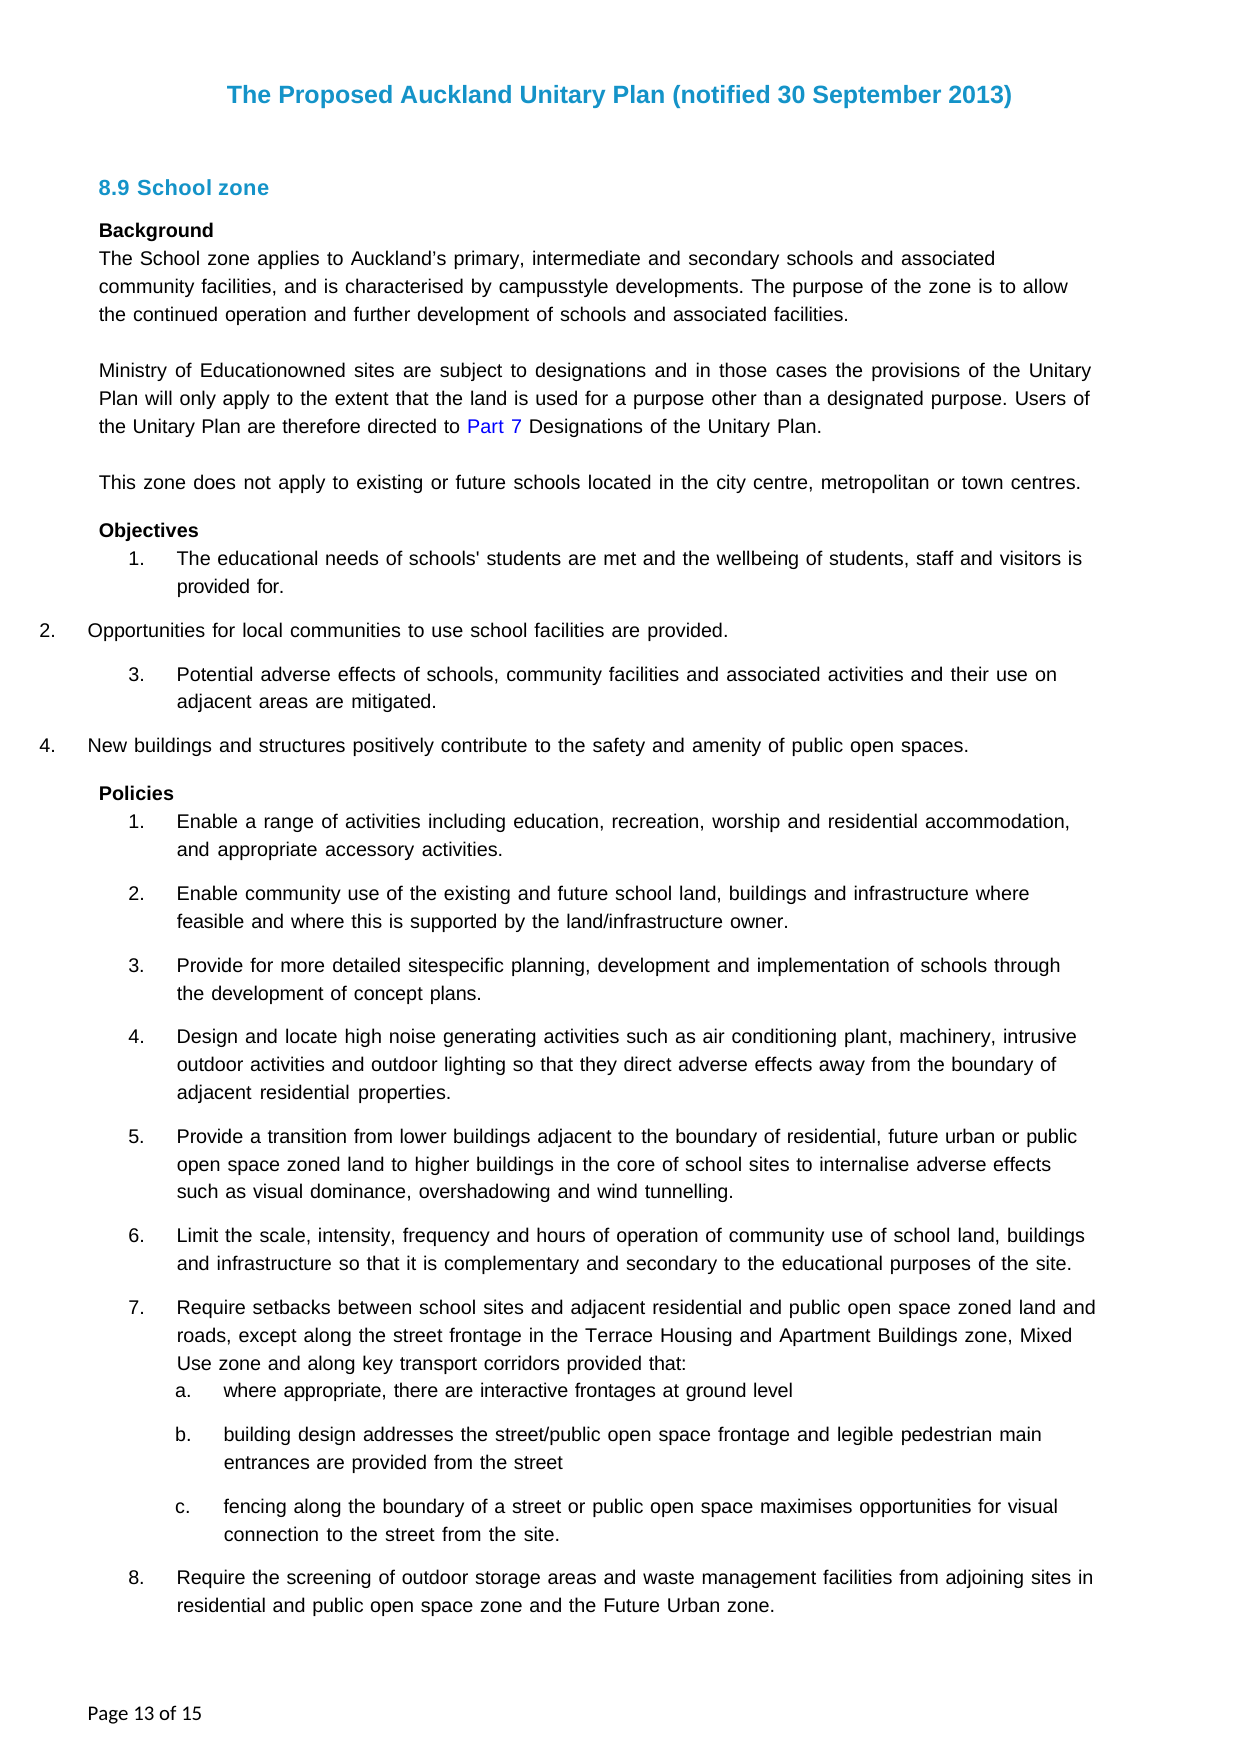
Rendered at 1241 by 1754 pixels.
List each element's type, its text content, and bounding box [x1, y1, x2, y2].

subtitle Policies [98, 782, 1117, 805]
list Enable a range of activities including education, recreation, worship and residential accommodation, and appropriate accessory activities. [128, 810, 1076, 861]
list Potential adverse effects of schools, community facilities and associated activities and their use on adjacent areas are mitigated. [128, 662, 1068, 713]
text Ministry of Education­owned sites are subject to designations and in those cases the provisions of the Unitary Plan will only apply to the extent that the land is used for a purpose other than a designated purpose. Users of the Unitary Plan are therefore directed to Part 7 Designations of the Unitary Plan. [98, 359, 1091, 437]
list Limit the scale, intensity, frequency and hours of operation of community use of school land, buildings and infrastructure so that it is complementary and secondary to the educational purposes of the site. [128, 1224, 1096, 1274]
list building design addresses the street/public open space frontage and legible pedestrian main entrances are provided from the street [175, 1423, 1052, 1474]
subtitle Objectives [98, 519, 1117, 542]
list Enable community use of the existing and future school land, buildings and infrastructure where feasible and where this is supported by the land/infrastructure owner. [128, 882, 1037, 932]
list The educational needs of schools' students are met and the well­being of students, staff and visitors is provided for. [128, 547, 1096, 598]
list New buildings and structures positively contribute to the safety and amenity of public open spaces. [39, 734, 1117, 757]
list Require the screening of outdoor storage areas and waste management facilities from adjoining sites in residential and public open space zone and the Future Urban zone. [128, 1566, 1104, 1617]
text This zone does not apply to existing or future schools located in the city centre, metropolitan or town centres. [98, 471, 1117, 493]
subtitle School zone [98, 174, 1117, 200]
list Opportunities for local communities to use school facilities are provided. [39, 619, 1117, 641]
list Require setbacks between school sites and adjacent residential and public open space zoned land and roads, except along the street frontage in the Terrace Housing and Apartment Buildings zone, Mixed Use zone and along key transport corridors provided that: [128, 1296, 1105, 1374]
list where appropriate, there are interactive frontages at ground level [175, 1379, 1117, 1402]
text The School zone applies to Auckland’s primary, intermediate and secondary schools and associated community facilities, and is characterised by campus­style developments. The purpose of the zone is to allow the continued operation and further development of schools and associated facilities. [98, 247, 1077, 325]
subtitle Background [98, 219, 1117, 241]
list Provide a transition from lower buildings adjacent to the boundary of residential, future urban or public open space zoned land to higher buildings in the core of school sites to internalise adverse effects such as visual dominance, overshadowing and wind tunnelling. [128, 1124, 1085, 1203]
list fencing along the boundary of a street or public open space maximises opportunities for visual connection to the street from the site. [175, 1495, 1068, 1545]
list Design and locate high noise generating activities such as air conditioning plant, machinery, intrusive outdoor activities and outdoor lighting so that they direct adverse effects away from the boundary of adjacent residential properties. [128, 1025, 1085, 1103]
list Provide for more detailed site­specific planning, development and implementation of schools through the development of concept plans. [128, 953, 1074, 1004]
